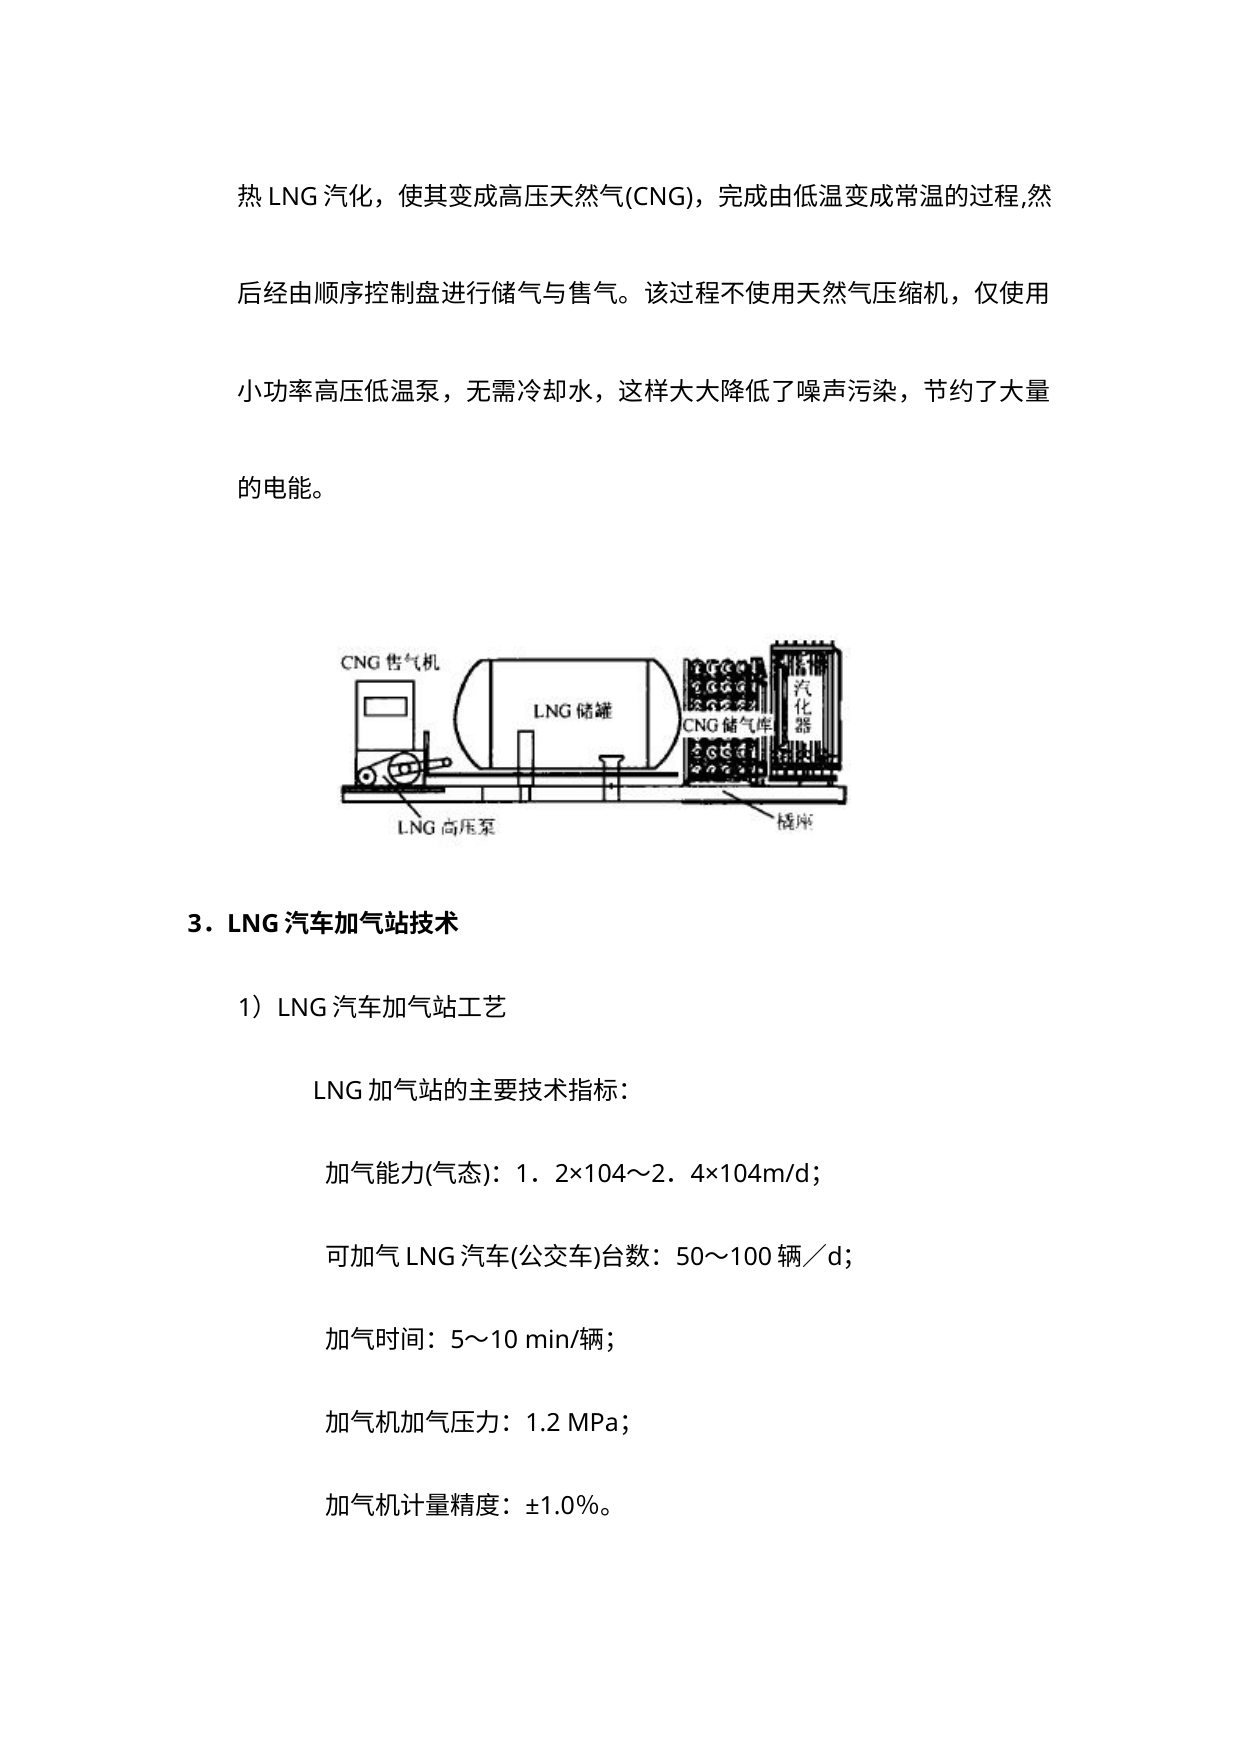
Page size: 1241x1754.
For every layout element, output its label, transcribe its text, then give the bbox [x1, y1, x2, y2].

text 加气机加气压力：1.2 MPa； [288, 1388, 1053, 1453]
text 3．LNG汽车加气站技术 [187, 889, 1053, 954]
text 加气机计量精度：±1.0％。 [288, 1471, 1053, 1536]
text 1）LNG汽车加气站工艺 [238, 973, 1053, 1038]
text 加气时间：5～10 min/辆； [288, 1305, 1053, 1370]
text 加气能力(气态)：1．2×104～2．4×104m/d； [288, 1139, 1053, 1204]
text LNG加气站的主要技术指标： [288, 1056, 1053, 1121]
picture [300, 584, 929, 871]
text 可加气LNG汽车(公交车)台数：50～100辆／d； [288, 1222, 1053, 1287]
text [238, 162, 1053, 519]
